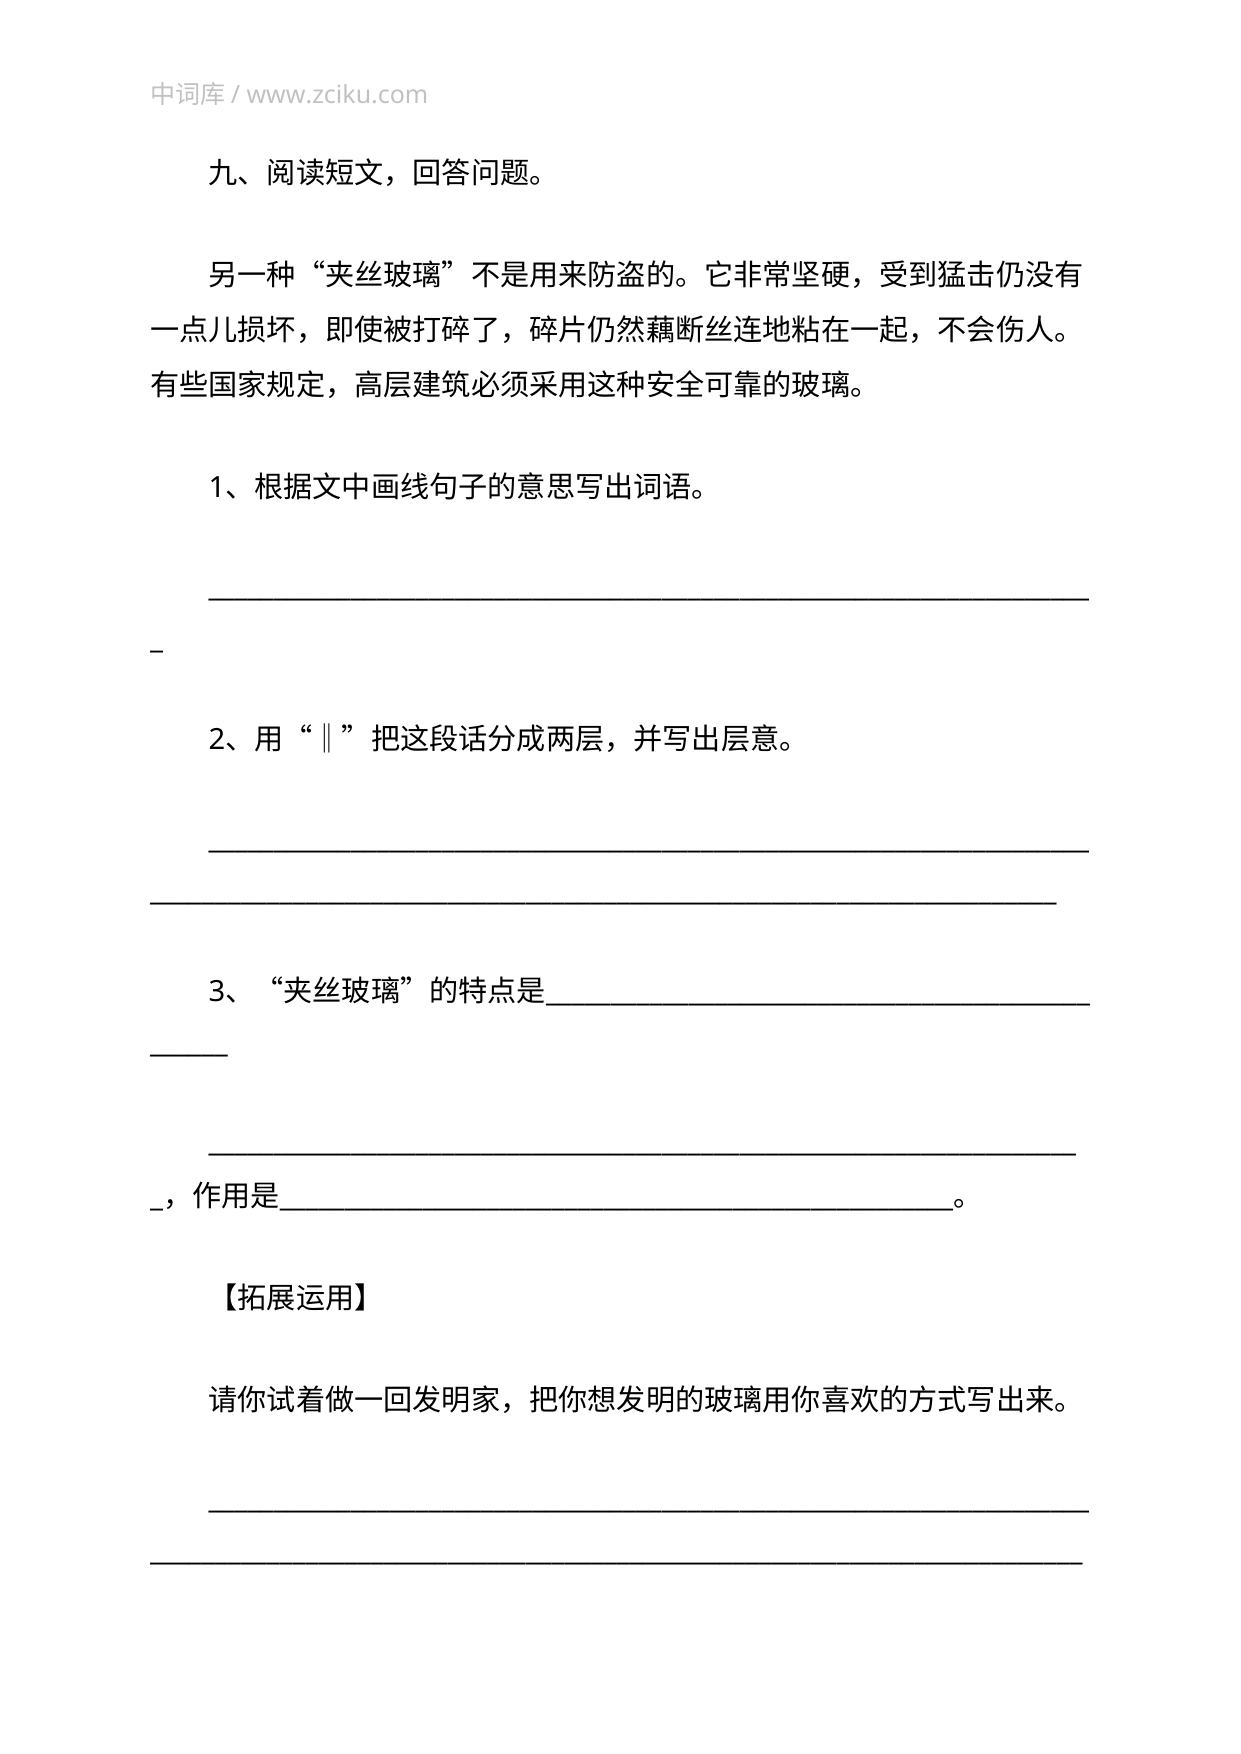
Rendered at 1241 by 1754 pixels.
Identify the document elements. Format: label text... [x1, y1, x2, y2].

text __________________________________________________________________________________________________________________________________________ [150, 817, 1090, 908]
text 请你试着做一回发明家，把你想发明的玻璃用你喜欢的方式写出来。 [150, 1376, 1090, 1418]
text 3、“夹丝玻璃”的特点是________________________________________________ [150, 967, 1090, 1061]
text 另一种“夹丝玻璃”不是用来防盗的。它非常坚硬，受到猛击仍没有一点儿损坏，即使被打碎了，碎片仍然藕断丝连地粘在一起，不会伤人。有些国家规定，高层建筑必须采用这种安全可靠的玻璃。 [150, 252, 1090, 404]
text _____________________________________________________________________ [150, 565, 1090, 657]
text 2、用“‖”把这段话分成两层，并写出层意。 [150, 715, 1090, 758]
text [150, 1478, 1090, 1569]
text 九、阅读短文，回答问题。 [150, 150, 1090, 192]
text 1、根据文中画线句子的意思写出词语。 [150, 463, 1090, 506]
text ____________________________________________________________________，作用是____________________________________________________。 [150, 1120, 1090, 1215]
text 【拓展运用】 [150, 1274, 1090, 1317]
